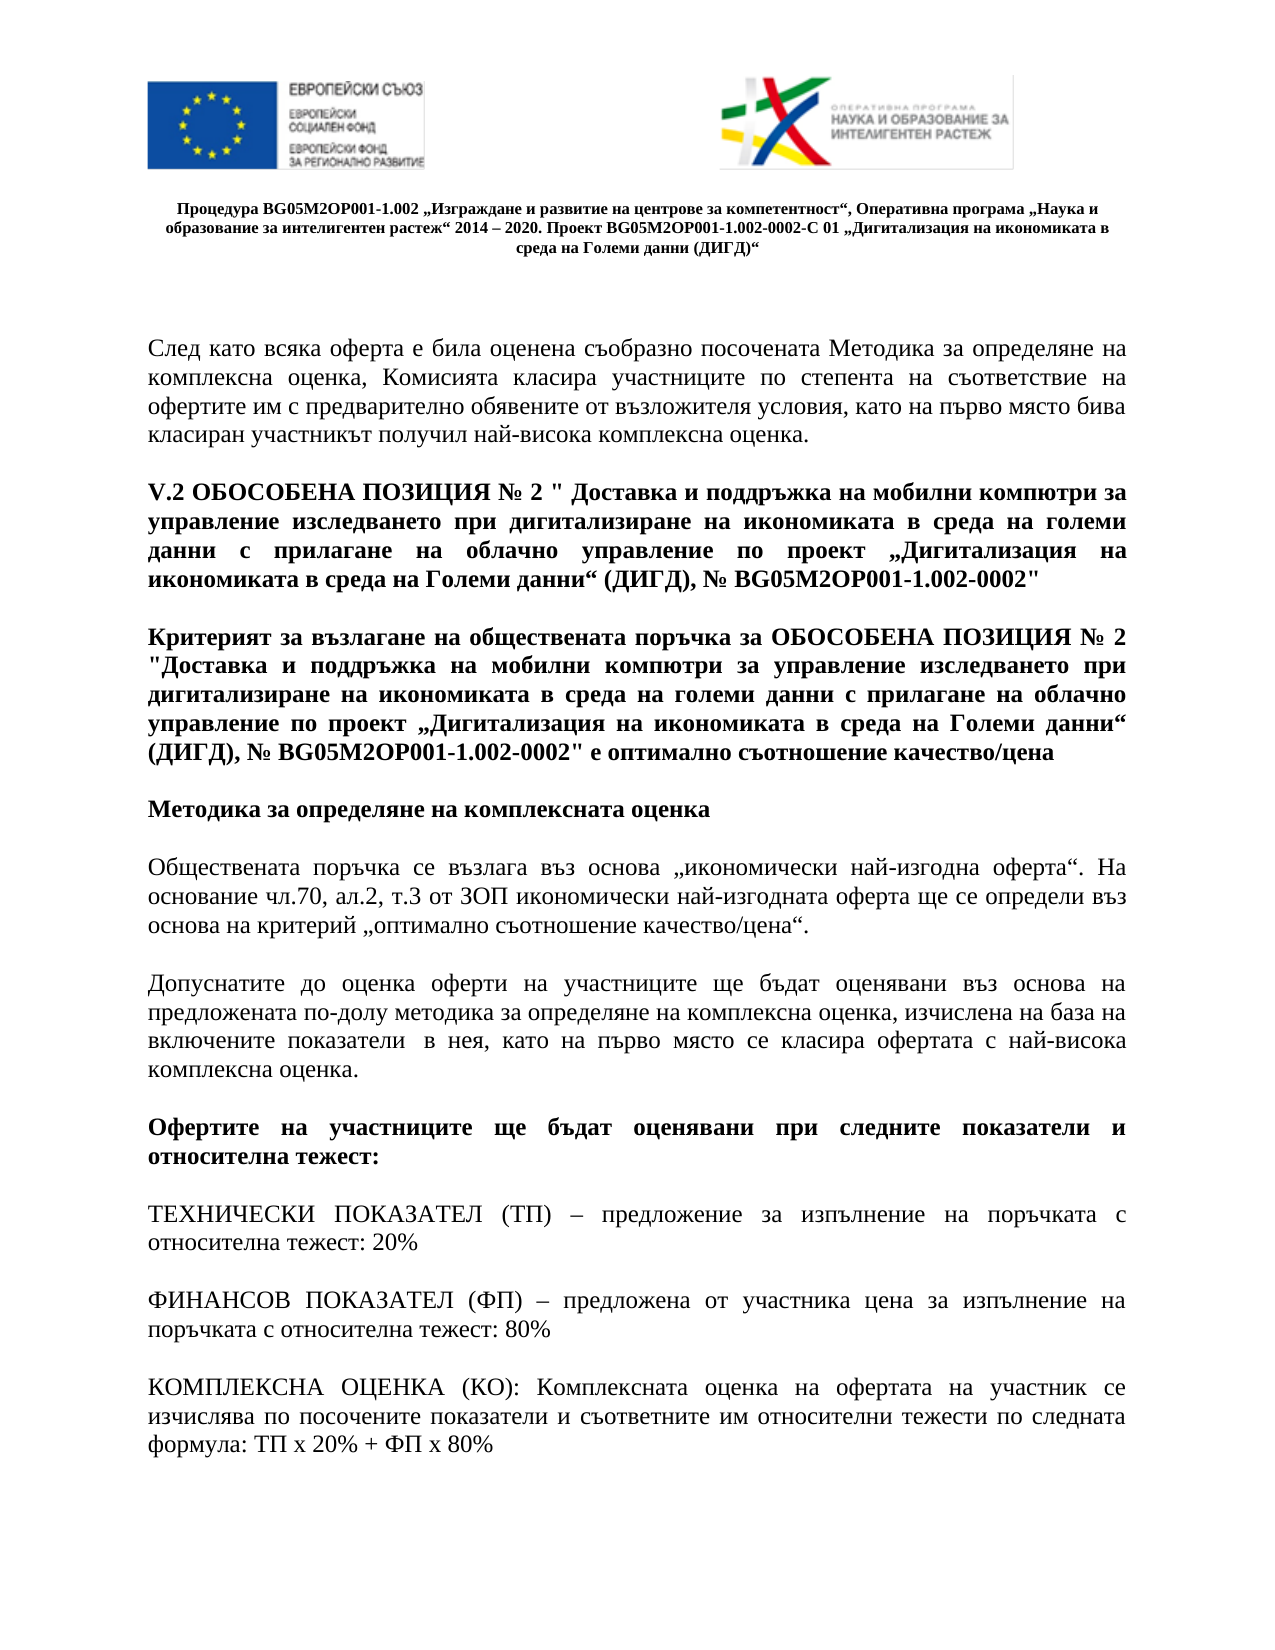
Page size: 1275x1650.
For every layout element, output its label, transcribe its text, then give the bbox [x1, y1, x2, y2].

text Обществената поръчка се възлага въз основа „икономически най-изгодна оферта“. На основание чл.70, ал.2, т.3 от ЗОП икономически най-изгодната оферта ще се определи въз основа на критерий „оптимално съотношение качество/цена“. [148, 852, 1127, 939]
text ФИНАНСОВ ПОКАЗАТЕЛ (ФП) – предложена от участника цена за изпълнение на поръчката с относителна тежест: 80% [148, 1285, 1127, 1343]
subtitle Офертите на участниците ще бъдат оценявани при следните показатели и относителна тежест: [148, 1112, 1127, 1169]
text Методика за определяне на комплексната оценка [148, 794, 1127, 823]
text КОМПЛЕКСНА ОЦЕНКА (КО): Комплексната оценка на офертата на участник се изчислява по посочените показатели и съответните им относителни тежести по следната формула: ТП х 20% + ФП х 80% [148, 1372, 1127, 1458]
text Допуснатите до оценка оферти на участниците ще бъдат оценявани въз основа на предложената по-долу методика за определяне на комплексна оценка, изчислена на база на включените показатели в нея, като на първо място се класира офертата с най-висока комплексна оценка. [148, 968, 1127, 1083]
text V.2 ОБОСОБЕНА ПОЗИЦИЯ № 2 " Доставка и поддръжка на мобилни компютри за управление изследването при дигитализиране на икономиката в среда на големи данни с прилагане на облачно управление по проект „Дигитализация на икономиката в среда на Големи данни“ (ДИГД), № BG05M2OP001-1.002-0002" [148, 477, 1127, 592]
text След като всяка оферта е била оценена съобразно посочената Методика за определяне на комплексна оценка, Комисията класира участниците по степента на съответствие на офертите им с предварително обявените от възложителя условия, като на първо място бива класиран участникът получил най-висока комплексна оценка. [148, 333, 1127, 448]
picture [147, 81, 426, 171]
subtitle Критерият за възлагане на обществената поръчка за ОБОСОБЕНА ПОЗИЦИЯ № 2 "Доставка и поддръжка на мобилни компютри за управление изследването при дигитализиране на икономиката в среда на големи данни с прилагане на облачно управление по проект „Дигитализация на икономиката в среда на Големи данни“ (ДИГД), № BG05M2OP001-1.002-0002" е оптимално съотношение качество/цена [148, 622, 1127, 765]
text ТЕХНИЧЕСКИ ПОКАЗАТЕЛ (ТП) – предложение за изпълнение на поръчката с относителна тежест: 20% [148, 1199, 1127, 1256]
picture [719, 75, 1015, 171]
